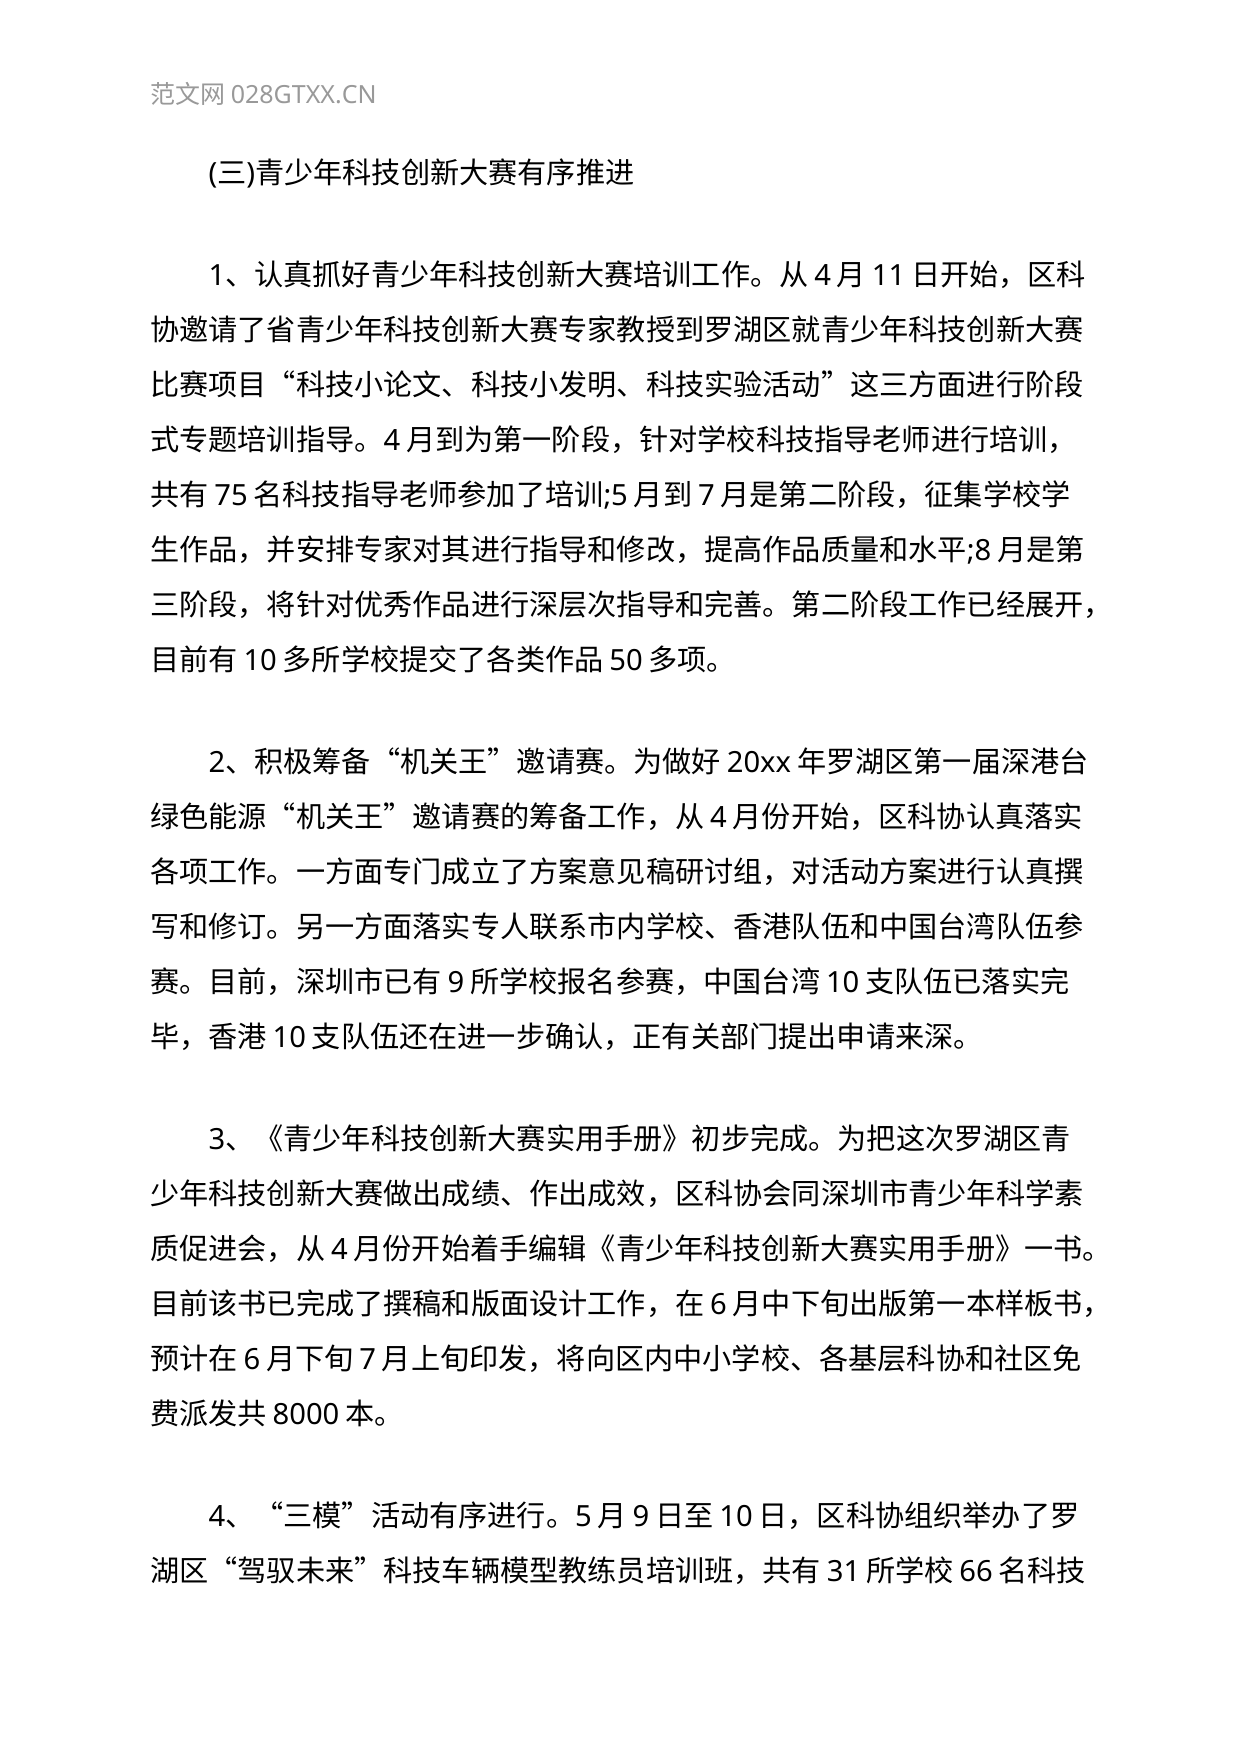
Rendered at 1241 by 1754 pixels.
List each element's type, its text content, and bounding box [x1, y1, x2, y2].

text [150, 1492, 1090, 1590]
text 3、《青少年科技创新大赛实用手册》初步完成。为把这次罗湖区青少年科技创新大赛做出成绩、作出成效，区科协会同深圳市青少年科学素质促进会，从4月份开始着手编辑《青少年科技创新大赛实用手册》一书。目前该书已完成了撰稿和版面设计工作，在6月中下旬出版第一本样板书，预计在6月下旬7月上旬印发，将向区内中小学校、各基层科协和社区免费派发共8000本。 [150, 1115, 1090, 1433]
text 2、积极筹备“机关王”邀请赛。为做好20xx年罗湖区第一届深港台绿色能源“机关王”邀请赛的筹备工作，从4月份开始，区科协认真落实各项工作。一方面专门成立了方案意见稿研讨组，对活动方案进行认真撰写和修订。另一方面落实专人联系市内学校、香港队伍和中国台湾队伍参赛。目前，深圳市已有9所学校报名参赛，中国台湾10支队伍已落实完毕，香港10支队伍还在进一步确认，正有关部门提出申请来深。 [150, 739, 1090, 1056]
text 1、认真抓好青少年科技创新大赛培训工作。从4月11日开始，区科协邀请了省青少年科技创新大赛专家教授到罗湖区就青少年科技创新大赛比赛项目“科技小论文、科技小发明、科技实验活动”这三方面进行阶段式专题培训指导。4月到为第一阶段，针对学校科技指导老师进行培训，共有75名科技指导老师参加了培训;5月到7月是第二阶段，征集学校学生作品，并安排专家对其进行指导和修改，提高作品质量和水平;8月是第三阶段，将针对优秀作品进行深层次指导和完善。第二阶段工作已经展开，目前有10多所学校提交了各类作品50多项。 [150, 252, 1090, 679]
text (三)青少年科技创新大赛有序推进 [150, 150, 1090, 192]
